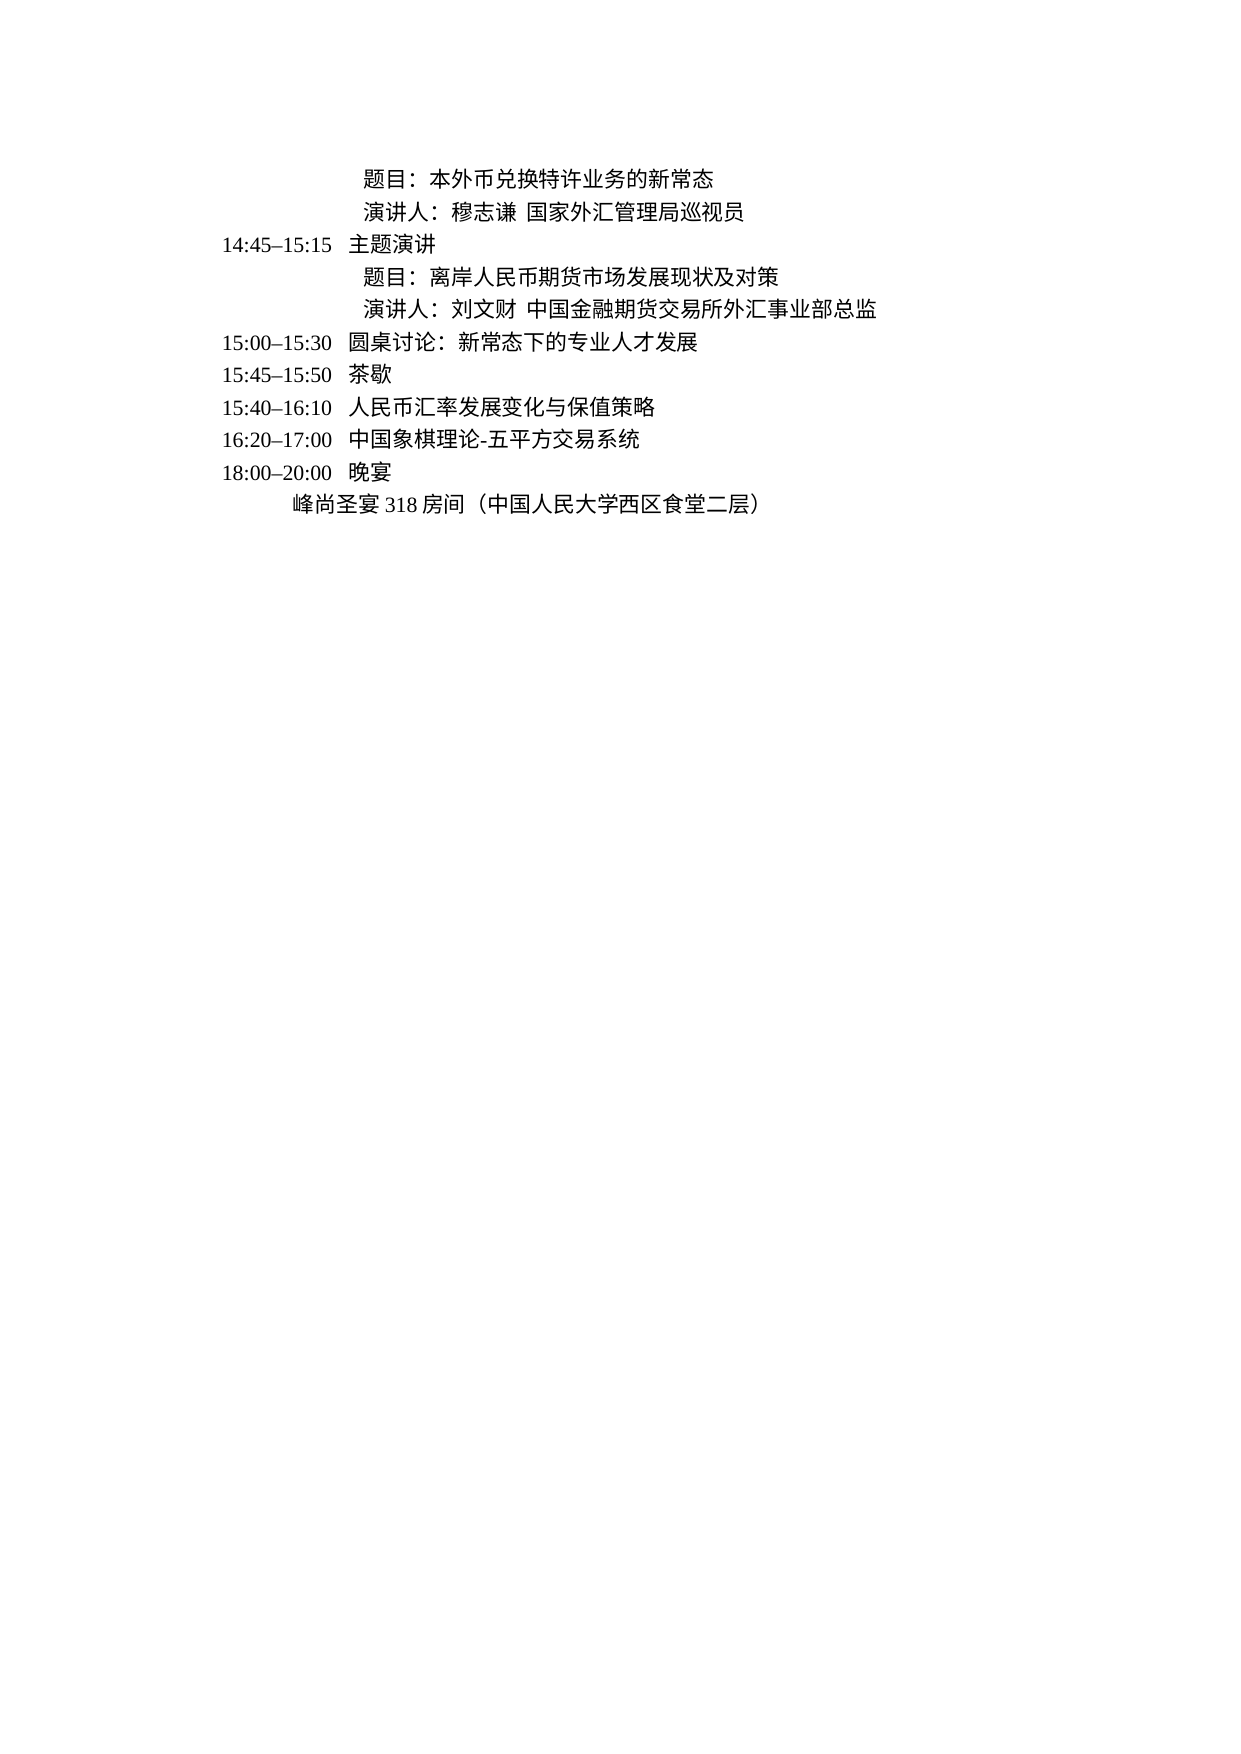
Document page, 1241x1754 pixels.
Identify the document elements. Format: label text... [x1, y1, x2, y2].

text 15:00–15:30 圆桌讨论：新常态下的专业人才发展 [222, 324, 1081, 357]
text 14:45–15:15 主题演讲 [222, 227, 1081, 259]
text 16:20–17:00 中国象棋理论-五平方交易系统 [222, 422, 1081, 454]
text 题目：离岸人民币期货市场发展现状及对策 [222, 259, 1081, 292]
text 15:40–16:10 人民币汇率发展变化与保值策略 [222, 389, 1081, 422]
text 15:45–15:50 茶歇 [222, 357, 1081, 389]
text 峰尚圣宴318房间（中国人民大学西区食堂二层） [222, 487, 1081, 519]
text 演讲人：刘文财 中国金融期货交易所外汇事业部总监 [222, 292, 1081, 324]
text 18:00–20:00 晚宴 [222, 454, 1081, 487]
text 题目：本外币兑换特许业务的新常态 [222, 162, 1081, 194]
text 演讲人：穆志谦 国家外汇管理局巡视员 [222, 194, 1081, 227]
